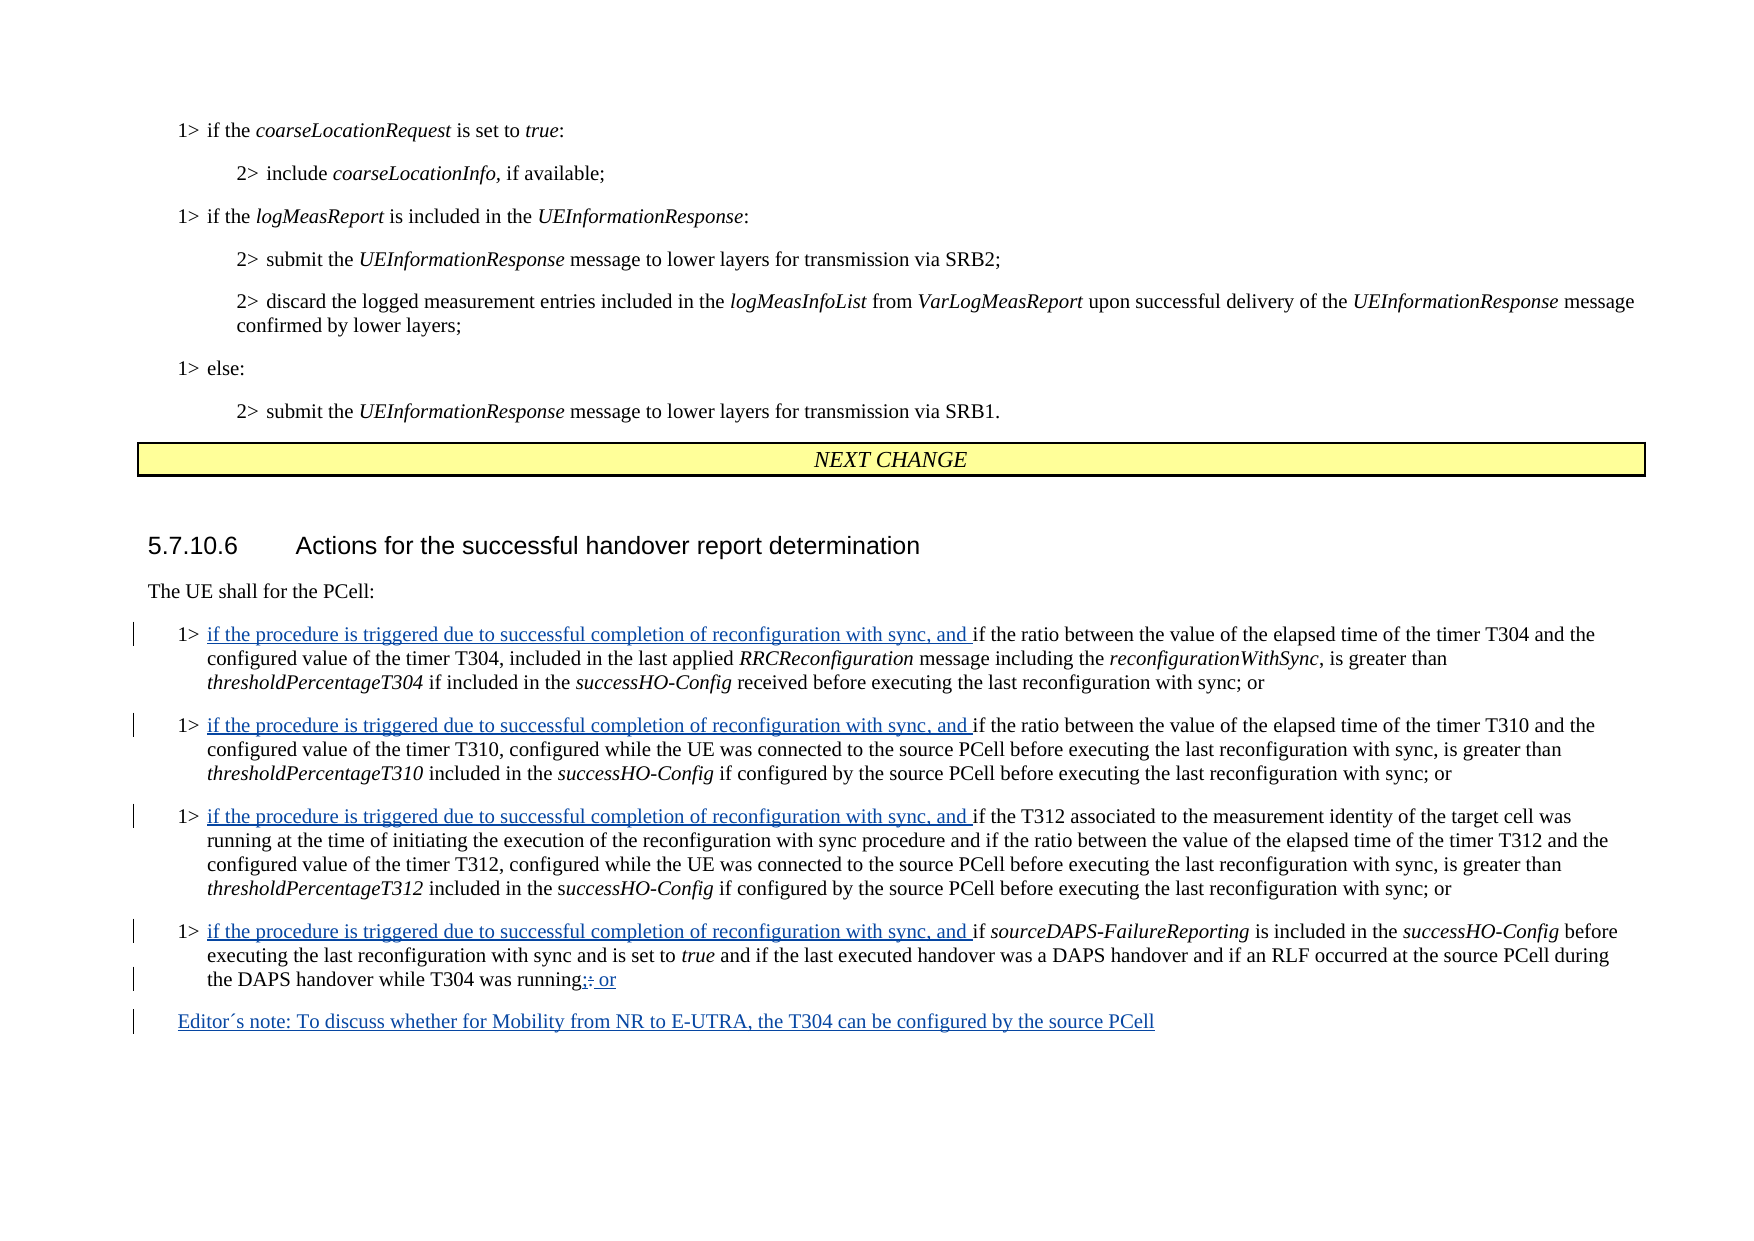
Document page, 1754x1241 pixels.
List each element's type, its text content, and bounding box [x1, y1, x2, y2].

subtitle 5.7.10.6 Actions for the successful handover report determination [148, 531, 1636, 560]
text 2> include coarseLocationInfo, if available; [236, 161, 1636, 185]
text 1> if the logMeasReport is included in the UEInformationResponse: [177, 204, 1636, 228]
text 2> submit the UEInformationResponse message to lower layers for transmission via SRB2; [236, 247, 1636, 271]
text The UE shall for the PCell: [148, 579, 1636, 603]
text NEXT CHANGE [139, 444, 1644, 474]
text 1> if the ratio between the value of the elapsed time of the timer T304 and the configured value of the timer T304, included in the last applied RRCReconfiguration message including the reconfigurationWithSync, is greater than thresholdPercentageT304 if included in the successHO-Config received before executing the last reconfiguration with sync; or [177, 622, 1636, 694]
text 1> else: [177, 356, 1636, 380]
text 2> submit the UEInformationResponse message to lower layers for transmission via SRB1. [236, 399, 1636, 423]
text 2> discard the logged measurement entries included in the logMeasInfoList from VarLogMeasReport upon successful delivery of the UEInformationResponse message confirmed by lower layers; [236, 289, 1636, 337]
text 1> if the T312 associated to the measurement identity of the target cell was running at the time of initiating the execution of the reconfiguration with sync procedure and if the ratio between the value of the elapsed time of the timer T312 and the configured value of the timer T312, configured while the UE was connected to the source PCell before executing the last reconfiguration with sync, is greater than thresholdPercentageT312 included in the successHO-Config if configured by the source PCell before executing the last reconfiguration with sync; or [177, 803, 1636, 900]
text 1> if the coarseLocationRequest is set to true: [177, 118, 1636, 142]
text 1> if the ratio between the value of the elapsed time of the timer T310 and the configured value of the timer T310, configured while the UE was connected to the source PCell before executing the last reconfiguration with sync, is greater than thresholdPercentageT310 included in the successHO-Config if configured by the source PCell before executing the last reconfiguration with sync; or [177, 713, 1636, 785]
text 1> if sourceDAPS-FailureReporting is included in the successHO-Config before executing the last reconfiguration with sync and is set to true and if the last executed handover was a DAPS handover and if an RLF occurred at the source PCell during the DAPS handover while T304 was running [177, 918, 1636, 991]
